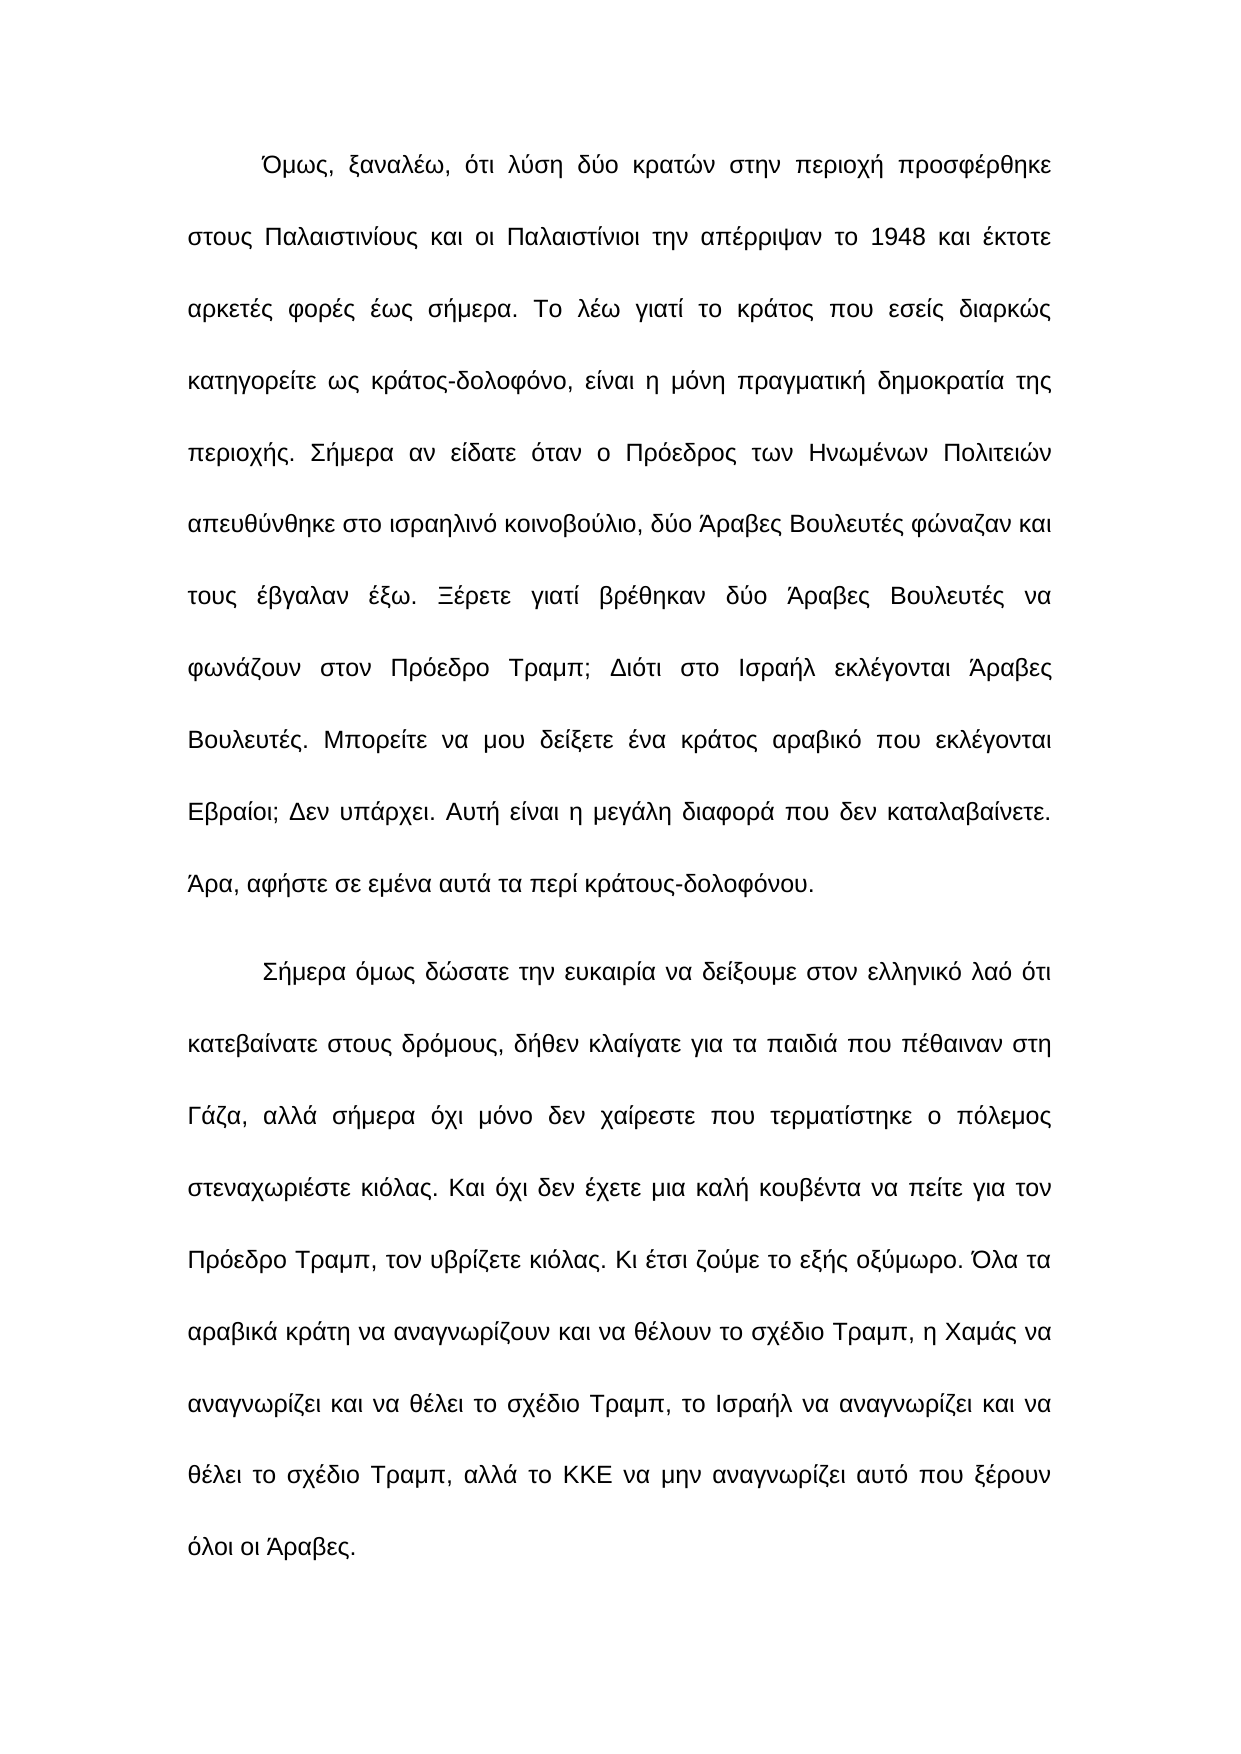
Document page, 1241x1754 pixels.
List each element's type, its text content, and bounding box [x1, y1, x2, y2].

text Όμως, ξαναλέω, ότι λύση δύο κρατών στην περιοχή προσφέρθηκε στους Παλαιστινίους και οι Παλαιστίνιοι την απέρριψαν το 1948 και έκτοτε αρκετές φορές έως σήμερα. Το λέω γιατί το κράτος που εσείς διαρκώς κατηγορείτε ως κράτος-δολοφόνο, είναι η μόνη πραγματική δημοκρατία της περιοχής. Σήμερα αν είδατε όταν ο Πρόεδρος των Ηνωμένων Πολιτειών απευθύνθηκε στο ισραηλινό κοινοβούλιο, δύο Άραβες Βουλευτές φώναζαν και τους έβγαλαν έξω. Ξέρετε γιατί βρέθηκαν δύο Άραβες Βουλευτές να φωνάζουν στον Πρόεδρο Τραμπ; Διότι στο Ισραήλ εκλέγονται Άραβες Βουλευτές. Μπορείτε να μου δείξετε ένα κράτος αραβικό που εκλέγονται Εβραίοι; Δεν υπάρχει. Αυτή είναι η μεγάλη διαφορά που δεν καταλαβαίνετε. Άρα, αφήστε σε εμένα αυτά τα περί κράτους-δολοφόνου. [187, 150, 1053, 897]
text Σήμερα όμως δώσατε την ευκαιρία να δείξουμε στον ελληνικό λαό ότι κατεβαίνατε στους δρόμους, δήθεν κλαίγατε για τα παιδιά που πέθαιναν στη Γάζα, αλλά σήμερα όχι μόνο δεν χαίρεστε που τερματίστηκε ο πόλεμος στεναχωριέστε κιόλας. Και όχι δεν έχετε μια καλή κουβέντα να πείτε για τον Πρόεδρο Τραμπ, τον υβρίζετε κιόλας. Κι έτσι ζούμε το εξής οξύμωρο. Όλα τα αραβικά κράτη να αναγνωρίζουν και να θέλουν το σχέδιο Τραμπ, η Χαμάς να αναγνωρίζει και να θέλει το σχέδιο Τραμπ, το Ισραήλ να αναγνωρίζει και να θέλει το σχέδιο Τραμπ, αλλά το ΚΚΕ να μην αναγνωρίζει αυτό που ξέρουν όλοι οι Άραβες. [187, 957, 1053, 1561]
